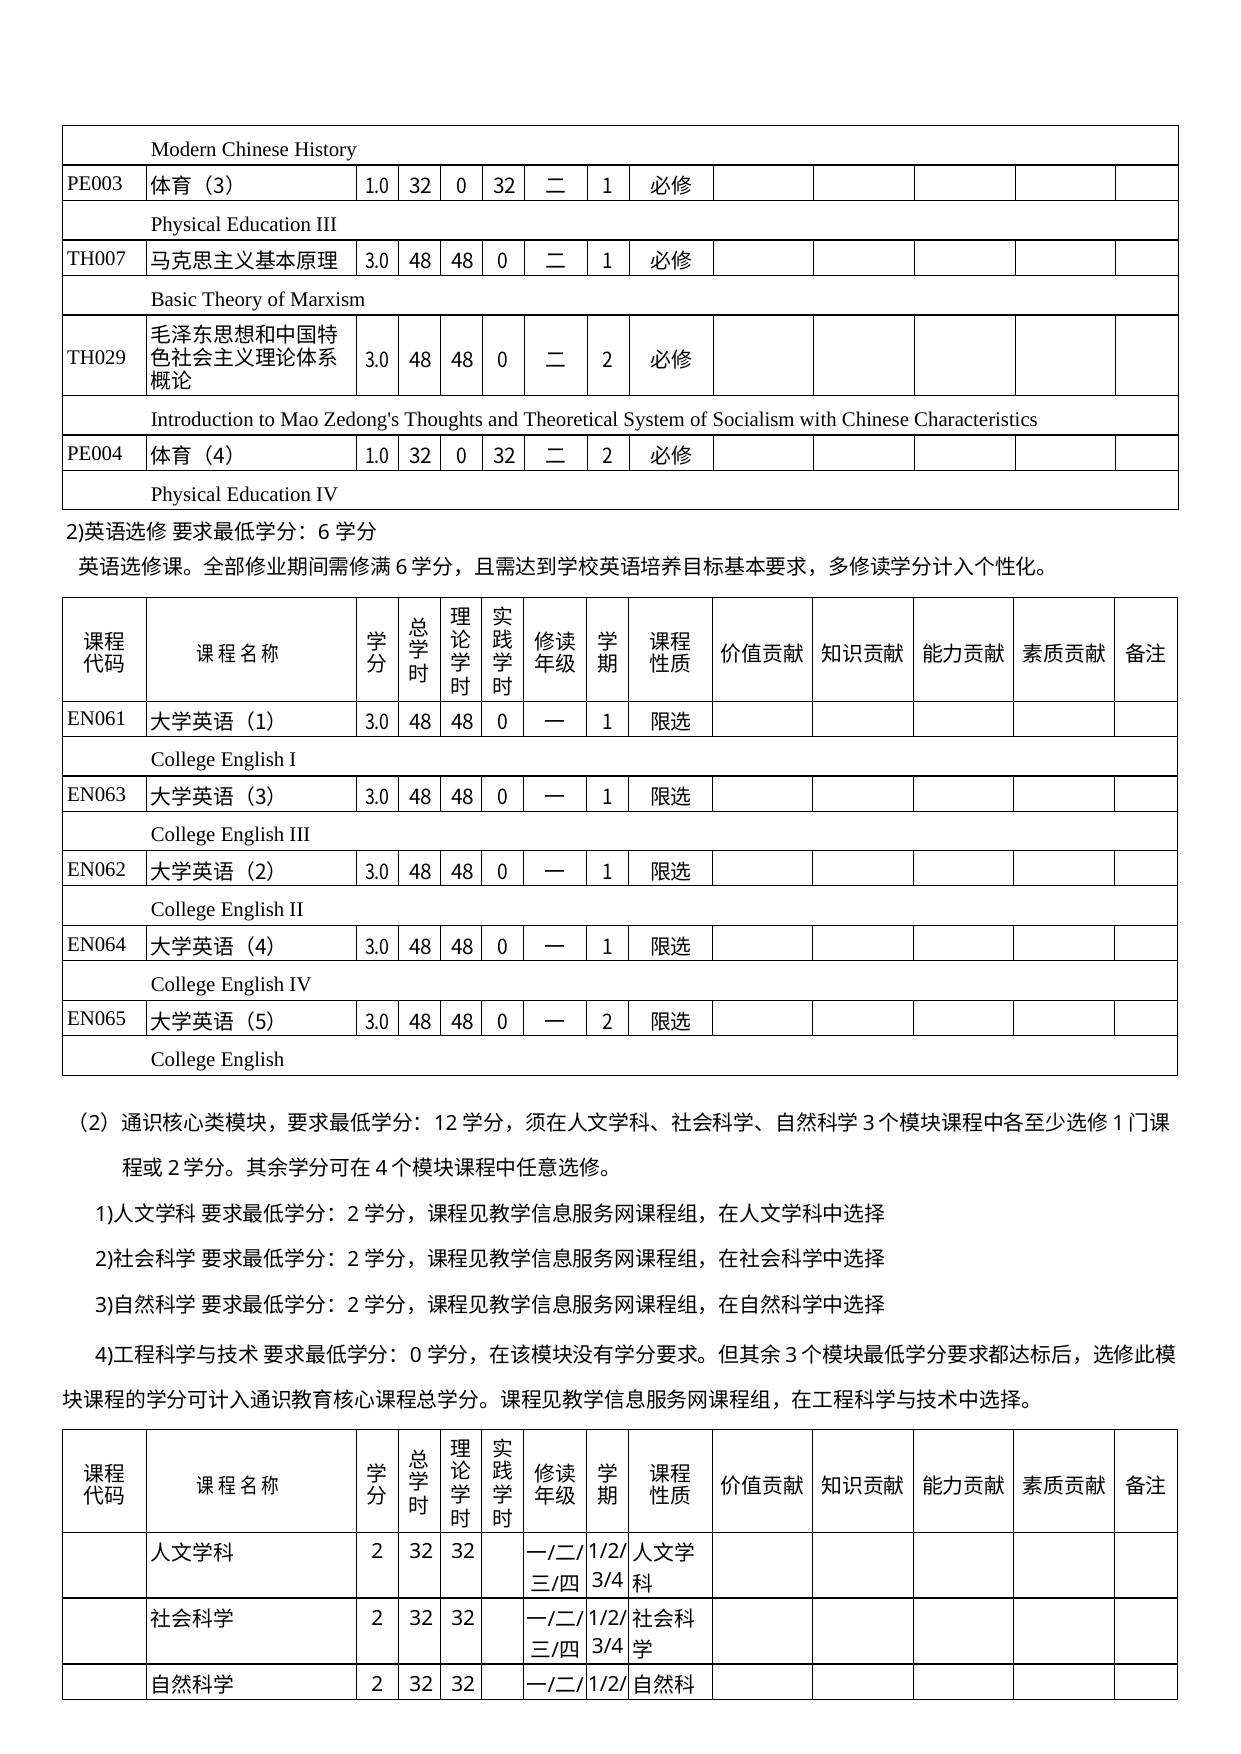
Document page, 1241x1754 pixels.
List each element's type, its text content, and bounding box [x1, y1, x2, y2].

table_cell 32 [399, 1599, 440, 1663]
table_cell [1115, 1533, 1177, 1597]
table_cell TH007 [63, 241, 146, 275]
table_cell College English II [63, 886, 1177, 925]
table_header 能力贡献 [914, 598, 1013, 701]
table_cell [714, 241, 813, 275]
table_cell 32 [483, 166, 524, 200]
table_cell [1014, 702, 1114, 736]
table_cell [813, 702, 913, 736]
table_header 学分 [357, 598, 398, 701]
table_cell [915, 241, 1015, 275]
table_cell [713, 1533, 812, 1597]
text 3)自然科学 要求最低学分：2 学分，课程见教学信息服务网课程组，在自然科学中选择 [62, 1288, 1190, 1318]
table_cell [713, 926, 812, 960]
table_cell 限选 [629, 702, 712, 736]
table_cell [814, 316, 914, 395]
table_cell 3.0 [357, 702, 398, 736]
table_cell 大学英语（4） [147, 926, 356, 960]
table_cell [813, 1599, 913, 1663]
table_cell 一 [524, 851, 586, 885]
table_cell [1014, 777, 1114, 811]
table_cell 32 [399, 1665, 440, 1699]
table_cell [1115, 1599, 1177, 1663]
table_cell [915, 316, 1015, 395]
table_cell 0 [482, 702, 523, 736]
table_cell 毛泽东思想和中国特色社会主义理论体系概论 [147, 316, 356, 395]
table_header 总学时 [399, 1430, 440, 1532]
table_cell 1 [587, 777, 628, 811]
table_cell 48 [441, 1001, 481, 1035]
table_cell [914, 1001, 1013, 1035]
table_cell [1115, 926, 1177, 960]
table_cell 0 [482, 926, 523, 960]
table_cell 32 [441, 1533, 481, 1597]
table_cell 48 [399, 702, 440, 736]
table_header 课程代码 [63, 598, 146, 701]
table_cell Physical Education III [63, 201, 1178, 239]
table_cell 体育（4） [147, 436, 356, 470]
table_cell 48 [441, 702, 481, 736]
table_cell 3.0 [357, 241, 398, 275]
table_cell Physical Education IV [63, 471, 1178, 509]
table_header 修读年级 [524, 598, 586, 701]
table_cell [713, 1665, 812, 1699]
table_cell 社会科学 [147, 1599, 356, 1663]
table_cell 二 [525, 436, 587, 470]
table_cell [914, 1599, 1013, 1663]
table_cell 大学英语（3） [147, 777, 356, 811]
table_cell [1016, 166, 1115, 200]
table_cell 一/二/三/四 [524, 1599, 586, 1663]
table_cell 2 [588, 316, 629, 395]
table_cell 32 [441, 1665, 481, 1699]
table_cell 2 [588, 436, 629, 470]
table_cell 1 [588, 166, 629, 200]
table_cell [713, 702, 812, 736]
table_cell EN064 [63, 926, 146, 960]
table_header 价值贡献 [713, 598, 812, 701]
table_cell 2 [587, 1001, 628, 1035]
table_header 素质贡献 [1014, 1430, 1114, 1532]
table_cell 限选 [629, 1001, 712, 1035]
table_cell 3.0 [357, 851, 398, 885]
table_cell PE004 [63, 436, 146, 470]
table_cell [915, 436, 1015, 470]
table_cell [1115, 777, 1177, 811]
table_cell 48 [441, 316, 482, 395]
table_cell 2 [357, 1599, 398, 1663]
table_cell 1 [587, 926, 628, 960]
table_cell 0 [482, 1001, 523, 1035]
table_header 学期 [587, 598, 628, 701]
table_cell [482, 1599, 523, 1663]
list （2）通识核心类模块，要求最低学分：12 学分，须在人文学科、社会科学、自然科学3个模块课程中各至少选修1门课程或2学分。其余学分可在4个模块课程中任意选修。 [67, 1106, 1190, 1182]
table_cell Introduction to Mao Zedong's Thoughts and Theoretical System of Socialism with Chinese Characteristics [63, 396, 1178, 434]
table_cell 社会科学 [629, 1599, 712, 1663]
table_cell 2 [357, 1533, 398, 1597]
table_cell 必修 [630, 166, 713, 200]
table_cell 3.0 [357, 777, 398, 811]
table_cell 1 [588, 241, 629, 275]
table_cell EN063 [63, 777, 146, 811]
table_header 备注 [1115, 598, 1177, 701]
table_cell Basic Theory of Marxism [63, 276, 1178, 314]
table_cell 48 [399, 777, 440, 811]
table_cell [63, 1599, 146, 1663]
table_header 能力贡献 [914, 1430, 1013, 1532]
table_cell Modern Chinese History [63, 126, 1178, 164]
table_cell [63, 1665, 146, 1699]
table_cell 48 [441, 241, 482, 275]
table_cell [1014, 1665, 1114, 1699]
table_cell [1115, 1001, 1177, 1035]
table_cell 0 [441, 166, 482, 200]
table_cell 32 [483, 436, 524, 470]
table_cell 一/二/三/四 [524, 1665, 586, 1699]
table_cell 0 [483, 316, 524, 395]
table_cell EN062 [63, 851, 146, 885]
table_header 实践学时 [482, 598, 523, 701]
table_header 理论学时 [441, 1430, 481, 1532]
table_cell [813, 1533, 913, 1597]
table_cell [915, 166, 1015, 200]
table_cell [813, 1665, 913, 1699]
table_cell [1014, 1001, 1114, 1035]
table_cell 1.0 [357, 166, 398, 200]
text 英语选修课。全部修业期间需修满6学分，且需达到学校英语培养目标基本要求，多修读学分计入个性化。 [62, 550, 1190, 580]
table_cell EN065 [63, 1001, 146, 1035]
table_cell [482, 1665, 523, 1699]
text 4)工程科学与技术 要求最低学分：0 学分，在该模块没有学分要求。但其余3个模块最低学分要求都达标后，选修此模块课程的学分可计入通识教育核心课程总学分。课程见教学信息服务网课程组，在工程科学与技术中选择。 [62, 1338, 1190, 1414]
table_cell 二 [525, 166, 587, 200]
table_cell 二 [525, 316, 587, 395]
table_header 理论学时 [441, 598, 481, 701]
table_cell 0 [441, 436, 482, 470]
table_cell 1 [587, 702, 628, 736]
table_cell [914, 777, 1013, 811]
table_cell 1/2/3/4 [587, 1599, 628, 1663]
table_cell [1016, 316, 1115, 395]
table_cell [1116, 166, 1178, 200]
table_cell 48 [441, 926, 481, 960]
table_cell [714, 316, 813, 395]
table_cell [1116, 436, 1178, 470]
table_cell [914, 1533, 1013, 1597]
table_cell [1115, 851, 1177, 885]
table_cell 一/二/三/四 [524, 1533, 586, 1597]
table_cell 限选 [629, 777, 712, 811]
table_cell TH029 [63, 316, 146, 395]
table_cell 马克思主义基本原理 [147, 241, 356, 275]
table_cell [482, 1533, 523, 1597]
table_header 实践学时 [482, 1430, 523, 1532]
table_cell 32 [441, 1599, 481, 1663]
text 1)人文学科 要求最低学分：2 学分，课程见教学信息服务网课程组，在人文学科中选择 [62, 1197, 1190, 1227]
table_cell [1014, 1599, 1114, 1663]
table_cell 48 [399, 926, 440, 960]
table_cell 一 [524, 702, 586, 736]
table_cell 48 [399, 316, 440, 395]
table_header 备注 [1115, 1430, 1177, 1532]
table_header 知识贡献 [813, 598, 913, 701]
table_cell [1014, 1533, 1114, 1597]
table_cell 48 [399, 241, 440, 275]
table_cell [713, 1599, 812, 1663]
table_cell [1116, 316, 1178, 395]
table_cell 限选 [629, 926, 712, 960]
table_cell 大学英语（2） [147, 851, 356, 885]
table_header 课程性质 [629, 1430, 712, 1532]
table_cell [914, 851, 1013, 885]
table_header 课程性质 [629, 598, 712, 701]
table_header 学期 [587, 1430, 628, 1532]
table_cell [1116, 241, 1178, 275]
table_cell 自然科学 [629, 1665, 712, 1699]
table_cell [714, 436, 813, 470]
table_cell 一 [524, 926, 586, 960]
table_cell [714, 166, 813, 200]
table_cell 自然科学 [147, 1665, 356, 1699]
table_cell 1.0 [357, 436, 398, 470]
table_cell College English I [63, 737, 1177, 775]
table_cell 人文学科 [147, 1533, 356, 1597]
table_header 课程代码 [63, 1430, 146, 1532]
table_cell 32 [399, 1533, 440, 1597]
table_header 知识贡献 [813, 1430, 913, 1532]
table_cell [813, 851, 913, 885]
table_header 课 程 名 称 [147, 598, 356, 701]
table_cell 大学英语（5） [147, 1001, 356, 1035]
table_cell 必修 [630, 436, 713, 470]
text 2)社会科学 要求最低学分：2 学分，课程见教学信息服务网课程组，在社会科学中选择 [62, 1243, 1190, 1273]
table_cell [713, 1001, 812, 1035]
table_cell [813, 777, 913, 811]
table_cell 二 [525, 241, 587, 275]
table_cell 限选 [629, 851, 712, 885]
table_cell [814, 436, 914, 470]
table_cell [914, 702, 1013, 736]
table_header 修读年级 [524, 1430, 586, 1532]
table_cell 1/2/3/4 [587, 1665, 628, 1699]
table_cell 人文学科 [629, 1533, 712, 1597]
table_cell 3.0 [357, 316, 398, 395]
table_cell [1115, 1665, 1177, 1699]
table_cell [1115, 702, 1177, 736]
table_cell 48 [399, 1001, 440, 1035]
table_cell [713, 777, 812, 811]
table_cell 体育（3） [147, 166, 356, 200]
table_cell 0 [482, 851, 523, 885]
table_cell 必修 [630, 241, 713, 275]
table_cell [814, 241, 914, 275]
table_cell 1/2/3/4 [587, 1533, 628, 1597]
table_cell 48 [441, 777, 481, 811]
table_cell 32 [399, 166, 440, 200]
table_cell 2 [357, 1665, 398, 1699]
table_cell EN061 [63, 702, 146, 736]
table_cell [1016, 241, 1115, 275]
table_header 总学时 [399, 598, 440, 701]
table_cell 大学英语（1） [147, 702, 356, 736]
table_cell [914, 1665, 1013, 1699]
table_cell 一 [524, 777, 586, 811]
table_cell 3.0 [357, 926, 398, 960]
table_header 价值贡献 [713, 1430, 812, 1532]
table_cell College English III [63, 812, 1177, 850]
table_cell College English [63, 1036, 1177, 1075]
table_cell 48 [441, 851, 481, 885]
table_cell [713, 851, 812, 885]
table_cell College English IV [63, 961, 1177, 999]
table_cell 0 [482, 777, 523, 811]
table_cell 必修 [630, 316, 713, 395]
table_cell [814, 166, 914, 200]
text 2)英语选修 要求最低学分：6 学分 [62, 515, 1190, 545]
table_cell 32 [399, 436, 440, 470]
table_cell 一 [524, 1001, 586, 1035]
table_cell [1014, 851, 1114, 885]
table_cell [1016, 436, 1115, 470]
table_cell PE003 [63, 166, 146, 200]
table_cell [63, 1533, 146, 1597]
table_cell [813, 1001, 913, 1035]
table_cell [1014, 926, 1114, 960]
table_header 课 程 名 称 [147, 1430, 356, 1532]
table_cell [813, 926, 913, 960]
table_header 素质贡献 [1014, 598, 1114, 701]
table_cell 1 [587, 851, 628, 885]
table_cell 3.0 [357, 1001, 398, 1035]
table_cell 0 [483, 241, 524, 275]
table_cell 48 [399, 851, 440, 885]
table_cell [914, 926, 1013, 960]
table_header 学分 [357, 1430, 398, 1532]
